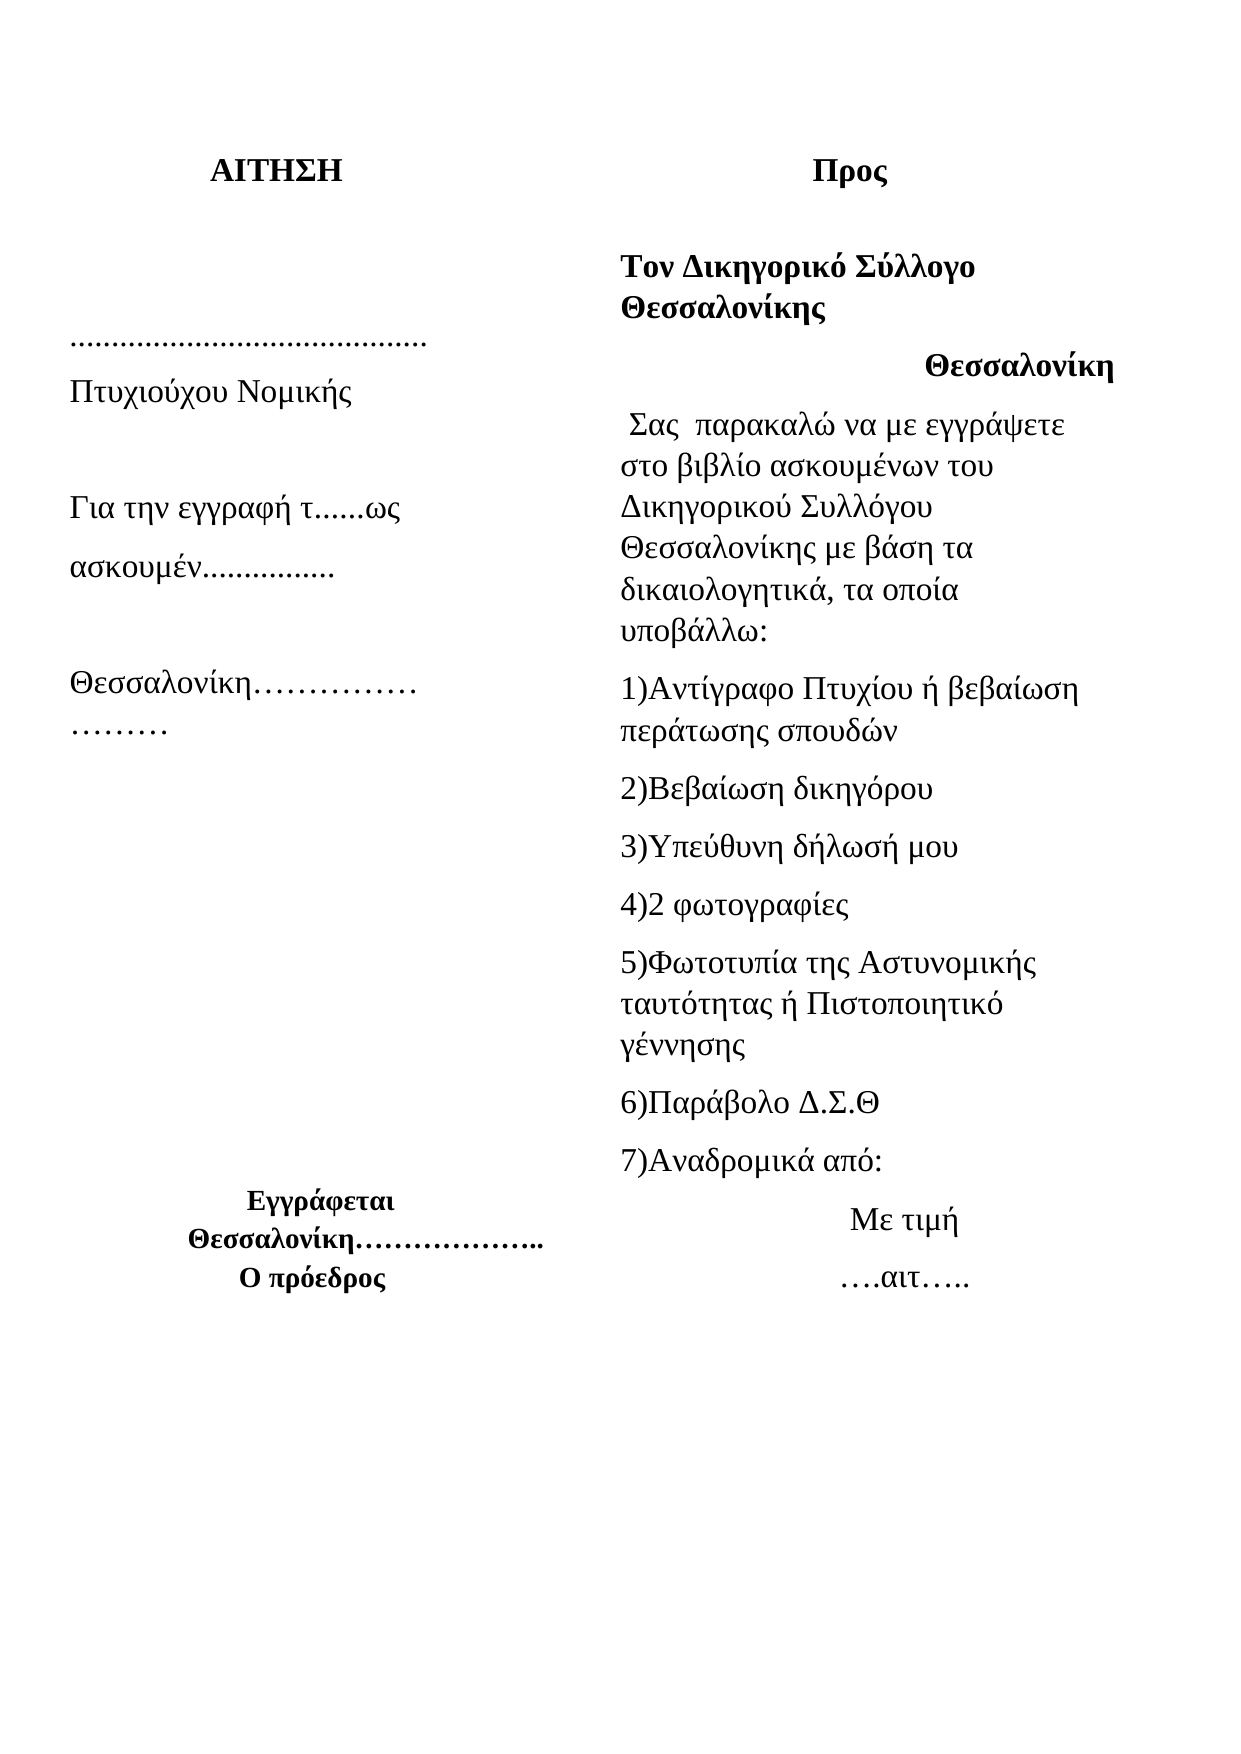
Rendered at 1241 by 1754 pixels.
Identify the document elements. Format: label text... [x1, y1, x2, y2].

text 5)Φωτοτυπία της Αστυνομικής ταυτότητας ή Πιστοποιητικό γέννησης [620, 942, 1115, 1063]
text ΑΙΤΗΣΗ [99, 150, 453, 188]
text Για την εγγραφή τ ως [69, 488, 428, 526]
text ….αιτ….. [694, 1257, 1115, 1295]
text ασκουμέν [69, 546, 428, 584]
text Ο πρόεδροςΠρος [202, 1260, 428, 1294]
text Θεσσαλονίκη [694, 346, 1115, 384]
text Θεσσαλονίκη…………………… [69, 662, 428, 742]
text 4)2 φωτογραφίες [620, 884, 1115, 922]
text 6)Παράβολο Δ.Σ.Θ [620, 1083, 1115, 1121]
text Εγγράφεται [247, 1150, 428, 1217]
text Σας παρακαλώ να με εγγράψετε στο βιβλίο ασκουμένων του Δικηγορικού Συλλόγου Θεσσαλονίκης με βάση τα δικαιολογητικά, τα οποία υποβάλλω: [620, 404, 1115, 649]
text 3)Υπεύθυνη δήλωσή μου [620, 826, 1115, 864]
text 2)Βεβαίωση δικηγόρου [620, 768, 1115, 806]
text Πτυχιούχου Νομικής [69, 372, 428, 410]
text Με τιμή [694, 1199, 1115, 1237]
text Θεσσαλονίκη……………….. [187, 1222, 557, 1255]
text Τον Δικηγορικό Σύλλογο Θεσσαλονίκης [620, 246, 1115, 326]
text 7)Αναδρομικά από: [620, 1141, 1115, 1179]
text 1)Αντίγραφο Πτυχίου ή βεβαίωση περάτωσης σπουδών [620, 668, 1115, 748]
